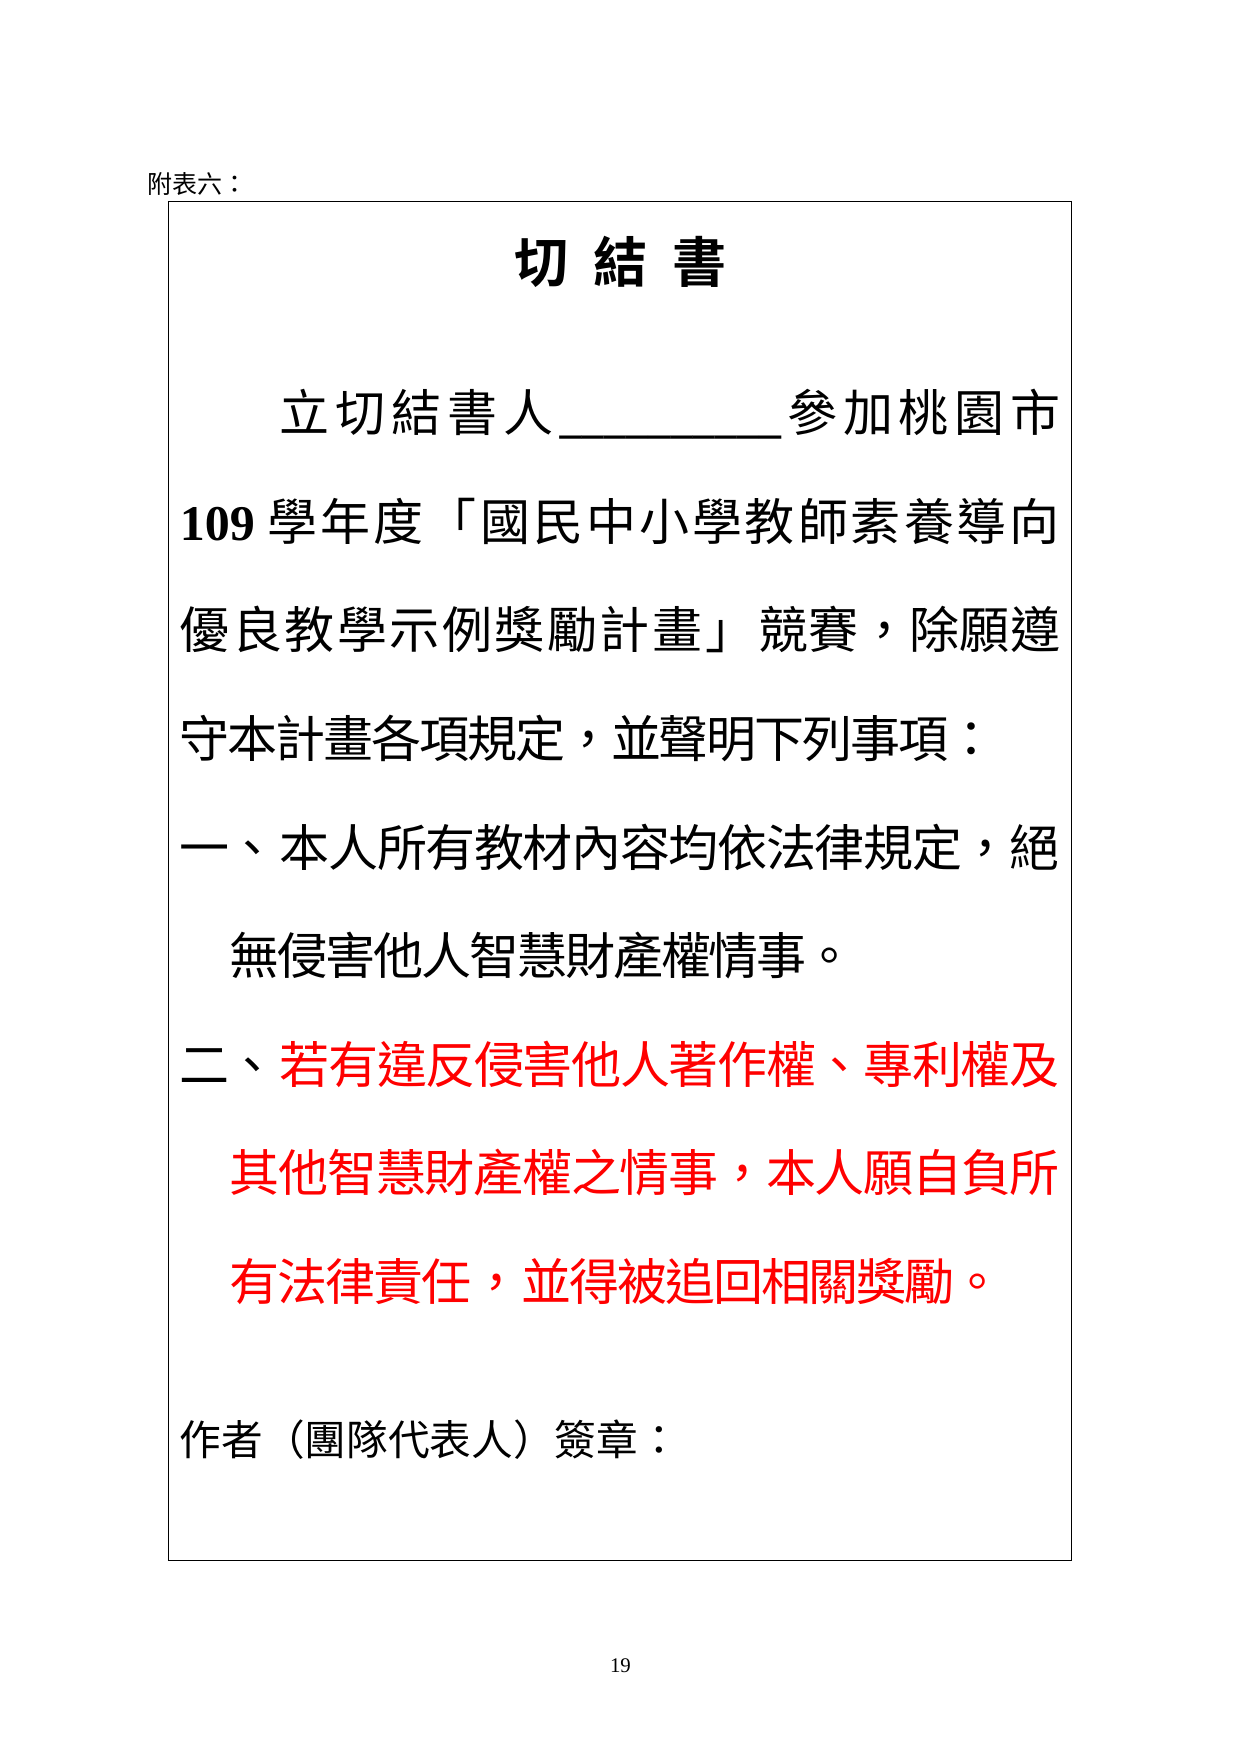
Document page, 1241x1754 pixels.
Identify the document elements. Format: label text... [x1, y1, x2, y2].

text 附表六： [148, 164, 1092, 201]
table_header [169, 202, 1071, 1560]
